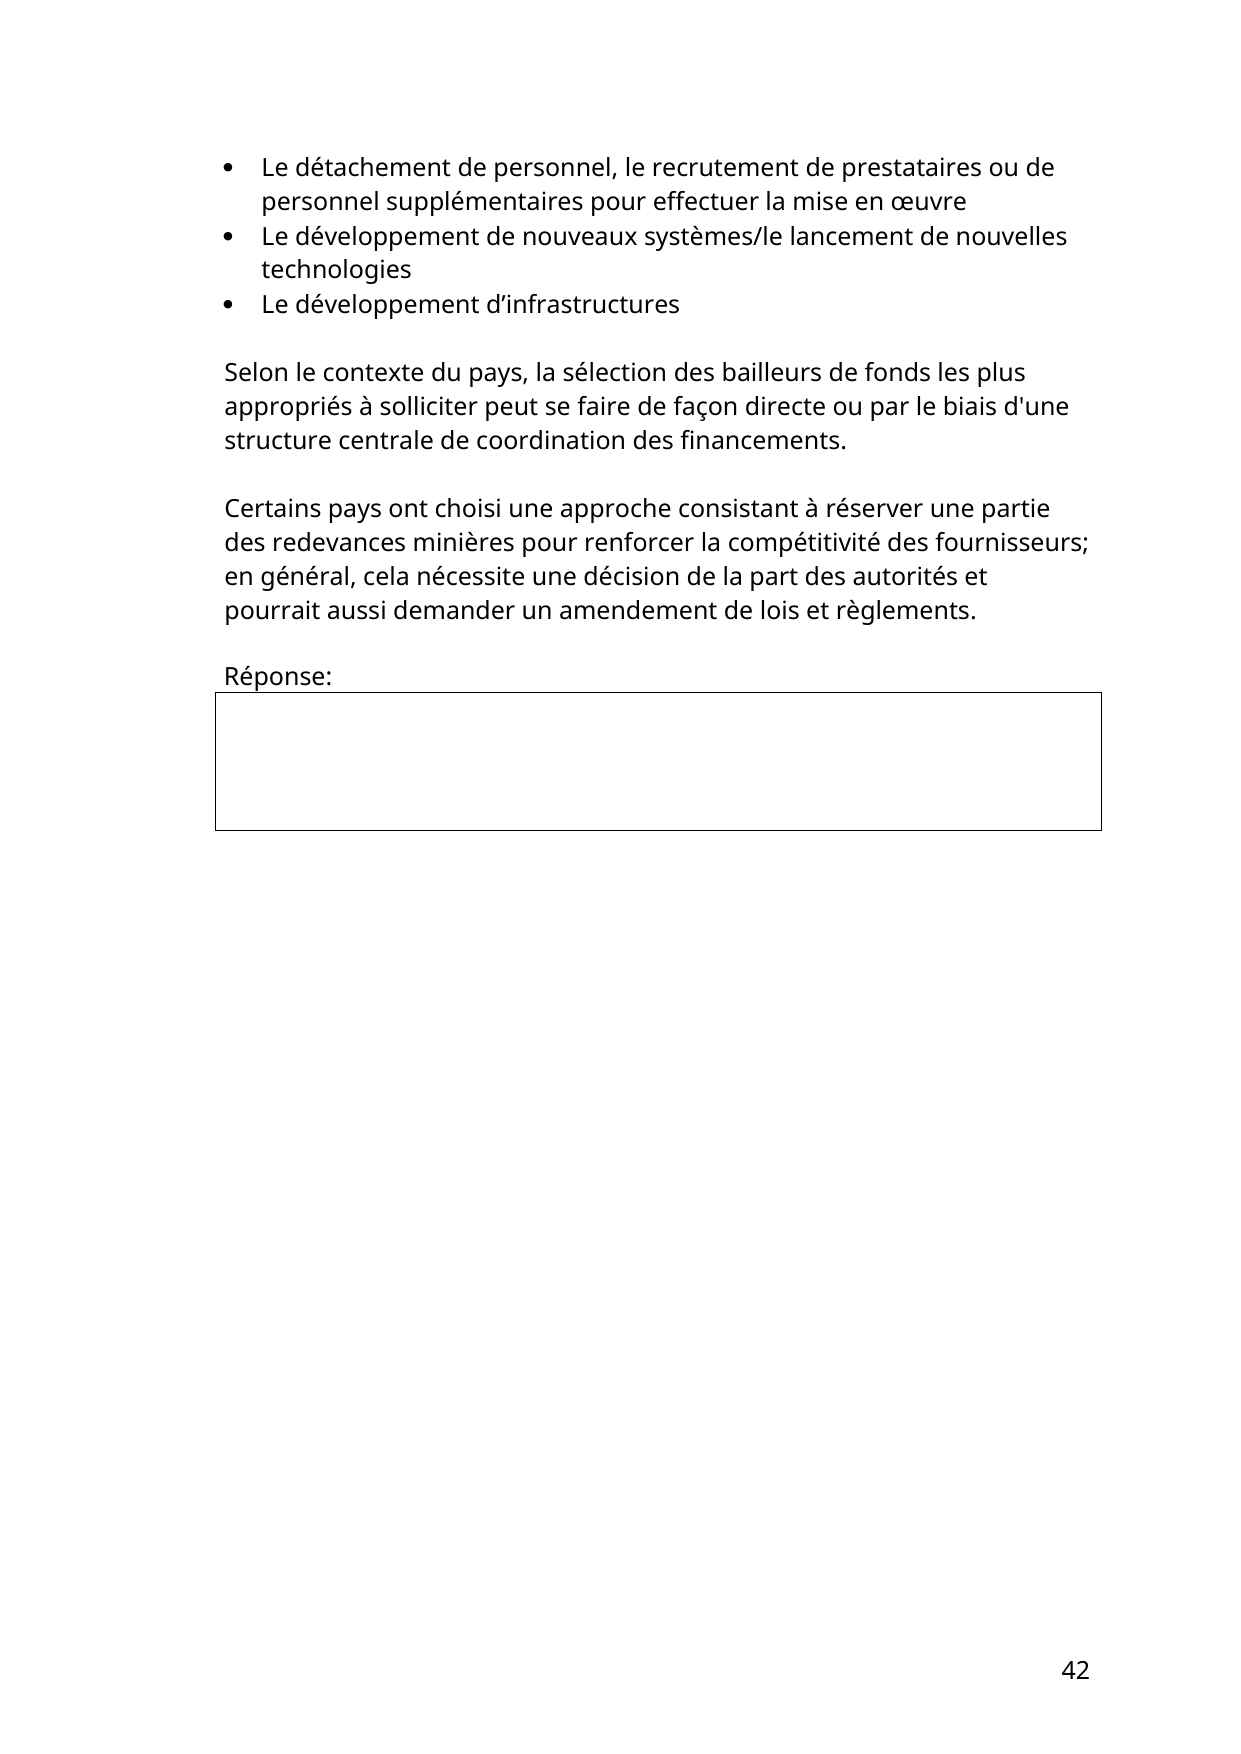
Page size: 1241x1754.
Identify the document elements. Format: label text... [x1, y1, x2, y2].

text Réponse: [150, 658, 1090, 692]
list Certains pays ont choisi une approche consistant à réserver une partie des redevances minières pour renforcer la compétitivité des fournisseurs; en général, cela nécessite une décision de la part des autorités et pourrait aussi demander un amendement de lois et règlements. [224, 491, 1090, 627]
table_header [216, 693, 1101, 829]
list Le détachement de personnel, le recrutement de prestataires ou de personnel supplémentaires pour effectuer la mise en œuvre [224, 150, 1090, 218]
list Le développement d’infrastructures [224, 286, 1090, 320]
list Selon le contexte du pays, la sélection des bailleurs de fonds les plus appropriés à solliciter peut se faire de façon directe ou par le biais d'une structure centrale de coordination des financements. [224, 354, 1090, 457]
list Le développement de nouveaux systèmes/le lancement de nouvelles technologies [224, 218, 1090, 286]
